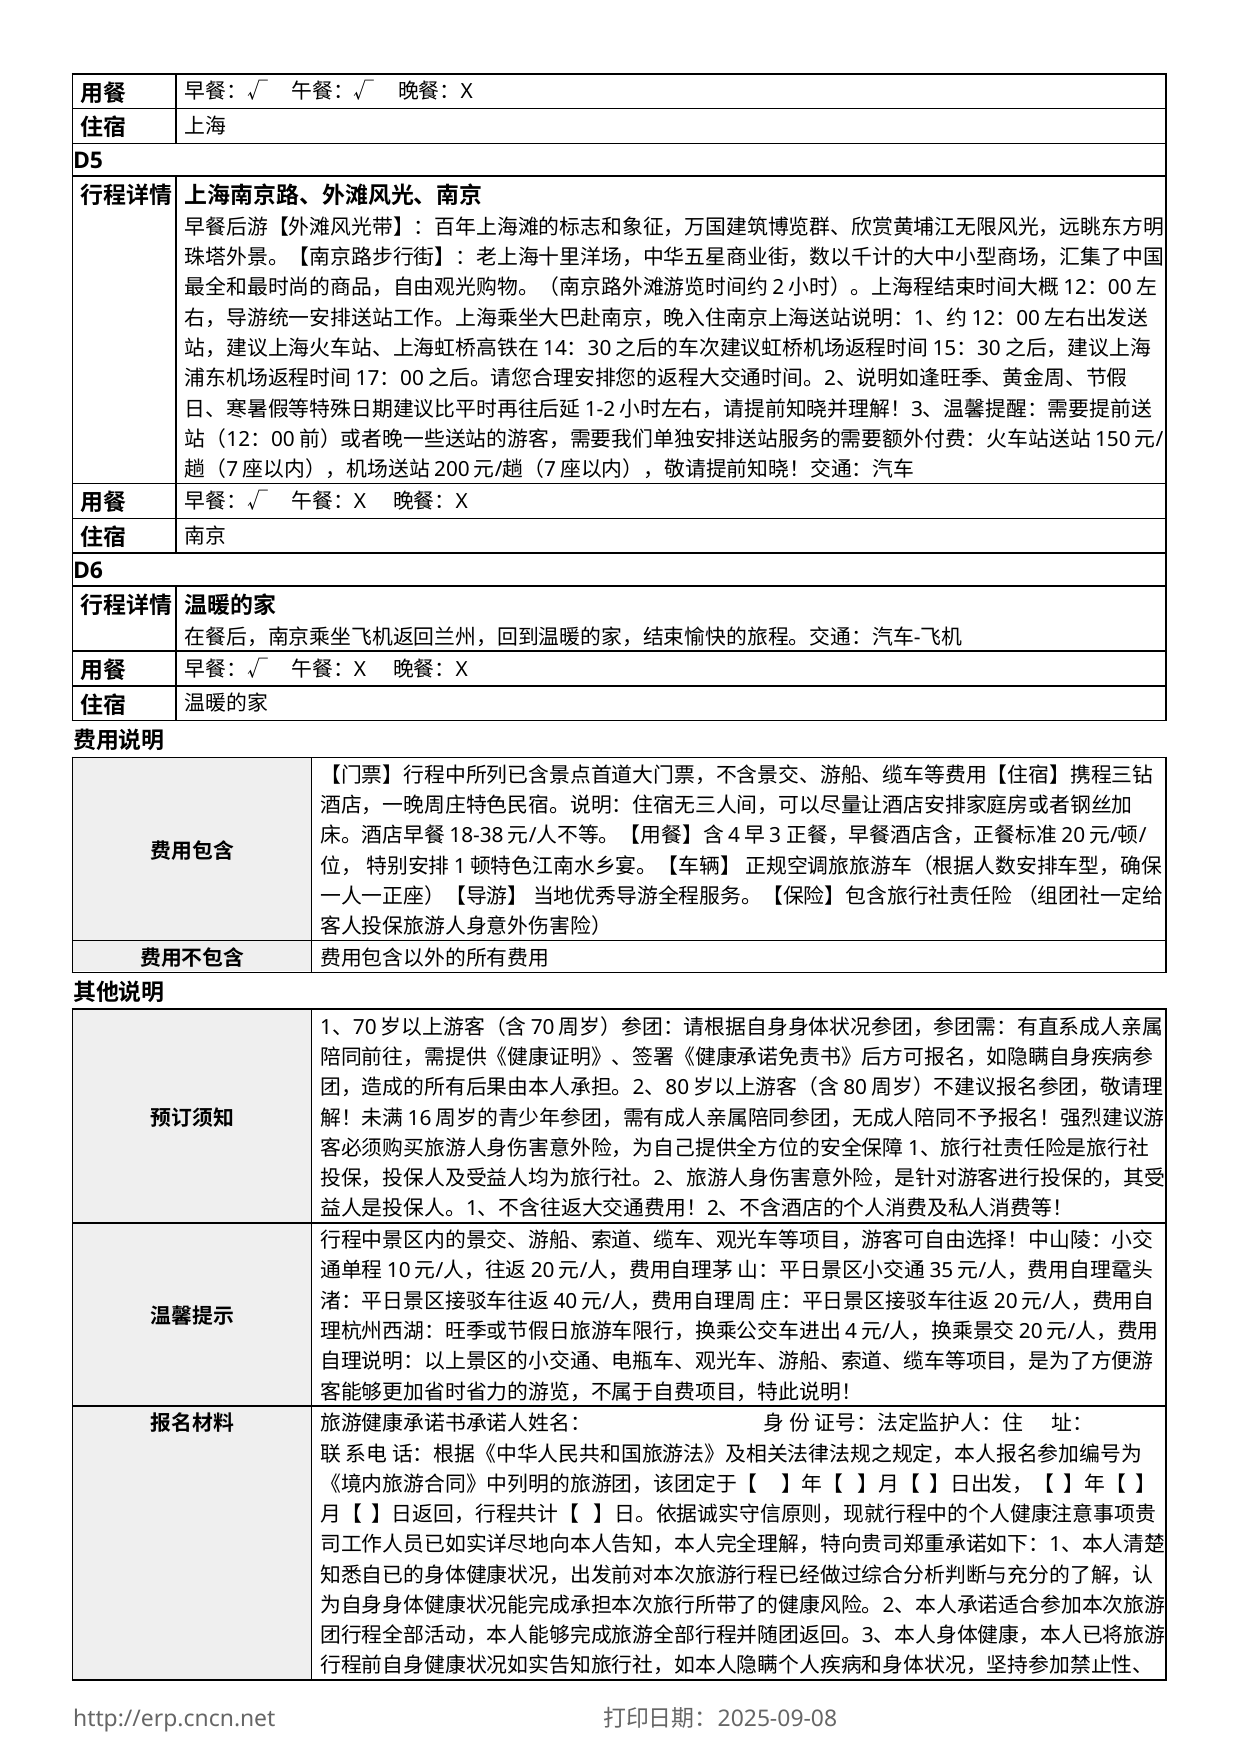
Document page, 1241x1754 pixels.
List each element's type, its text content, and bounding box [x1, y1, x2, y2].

table_cell 上海 [177, 109, 1165, 142]
table_cell 住宿 [73, 687, 175, 720]
table_cell 上海南京路、外滩风光、南京 早餐后游【外滩风光带】：百年上海滩的标志和象征，万国建筑博览群、欣赏黄埔江无限风光，远眺东方明珠塔外景。【南京路步行街】：老上海十里洋场，中华五星商业街，数以千计的大中小型商场，汇集了中国最全和最时尚的商品，自由观光购物。（南京路外滩游览时间约2小时）。 [177, 177, 1165, 483]
table_cell 用餐 [73, 652, 175, 685]
text 费用说明 [73, 722, 1167, 756]
table_cell 早餐：√ 午餐：X 晚餐：X [177, 652, 1165, 685]
table_cell 用餐 [73, 484, 175, 517]
table_cell 温馨提示 [73, 1224, 311, 1405]
table_header 1、70岁以上游客（含70周岁）参团：请根据自身身体状况参团，参团需：有直系成人亲属陪同前往，需提供《健康证明》、签署《健康承诺免责书》后方可报名，如隐瞒自身疾病参团，造成的所有后果由本人承担。 [312, 1010, 1165, 1222]
table_cell 行程中景区内的景交、游船、索道、缆车、观光车等项目，游客可自由选择！ [312, 1224, 1165, 1405]
table_cell D6 [73, 554, 1165, 585]
table_cell 行程详情 [73, 587, 175, 650]
table_cell 住宿 [73, 109, 175, 142]
table_cell 南京 [177, 519, 1165, 552]
table_header 预订须知 [73, 1010, 311, 1222]
text 其他说明 [73, 974, 1167, 1007]
table_cell 费用不包含 [73, 941, 311, 971]
table_cell 早餐：√ 午餐：X 晚餐：X [177, 484, 1165, 517]
table_cell D5 [73, 144, 1165, 175]
table_cell 早餐：√ 午餐：√ 晚餐：X [177, 75, 1165, 108]
table_cell 温暖的家 [177, 687, 1165, 720]
table_cell 旅游健康承诺书 [312, 1407, 1165, 1679]
table_cell 用餐 [73, 75, 175, 108]
table_cell 报名材料 [73, 1407, 311, 1679]
table_header 费用包含 [73, 758, 311, 940]
table_cell 费用包含以外的所有费用 [312, 941, 1165, 971]
table_cell 住宿 [73, 519, 175, 552]
table_header 【门票】行程中所列已含景点首道大门票，不含景交、游船、缆车等费用 [312, 758, 1165, 940]
table_cell 温暖的家 在餐后，南京乘坐飞机返回兰州，回到温暖的家，结束愉快的旅程。 [177, 587, 1165, 650]
table_cell 行程详情 [73, 177, 175, 483]
